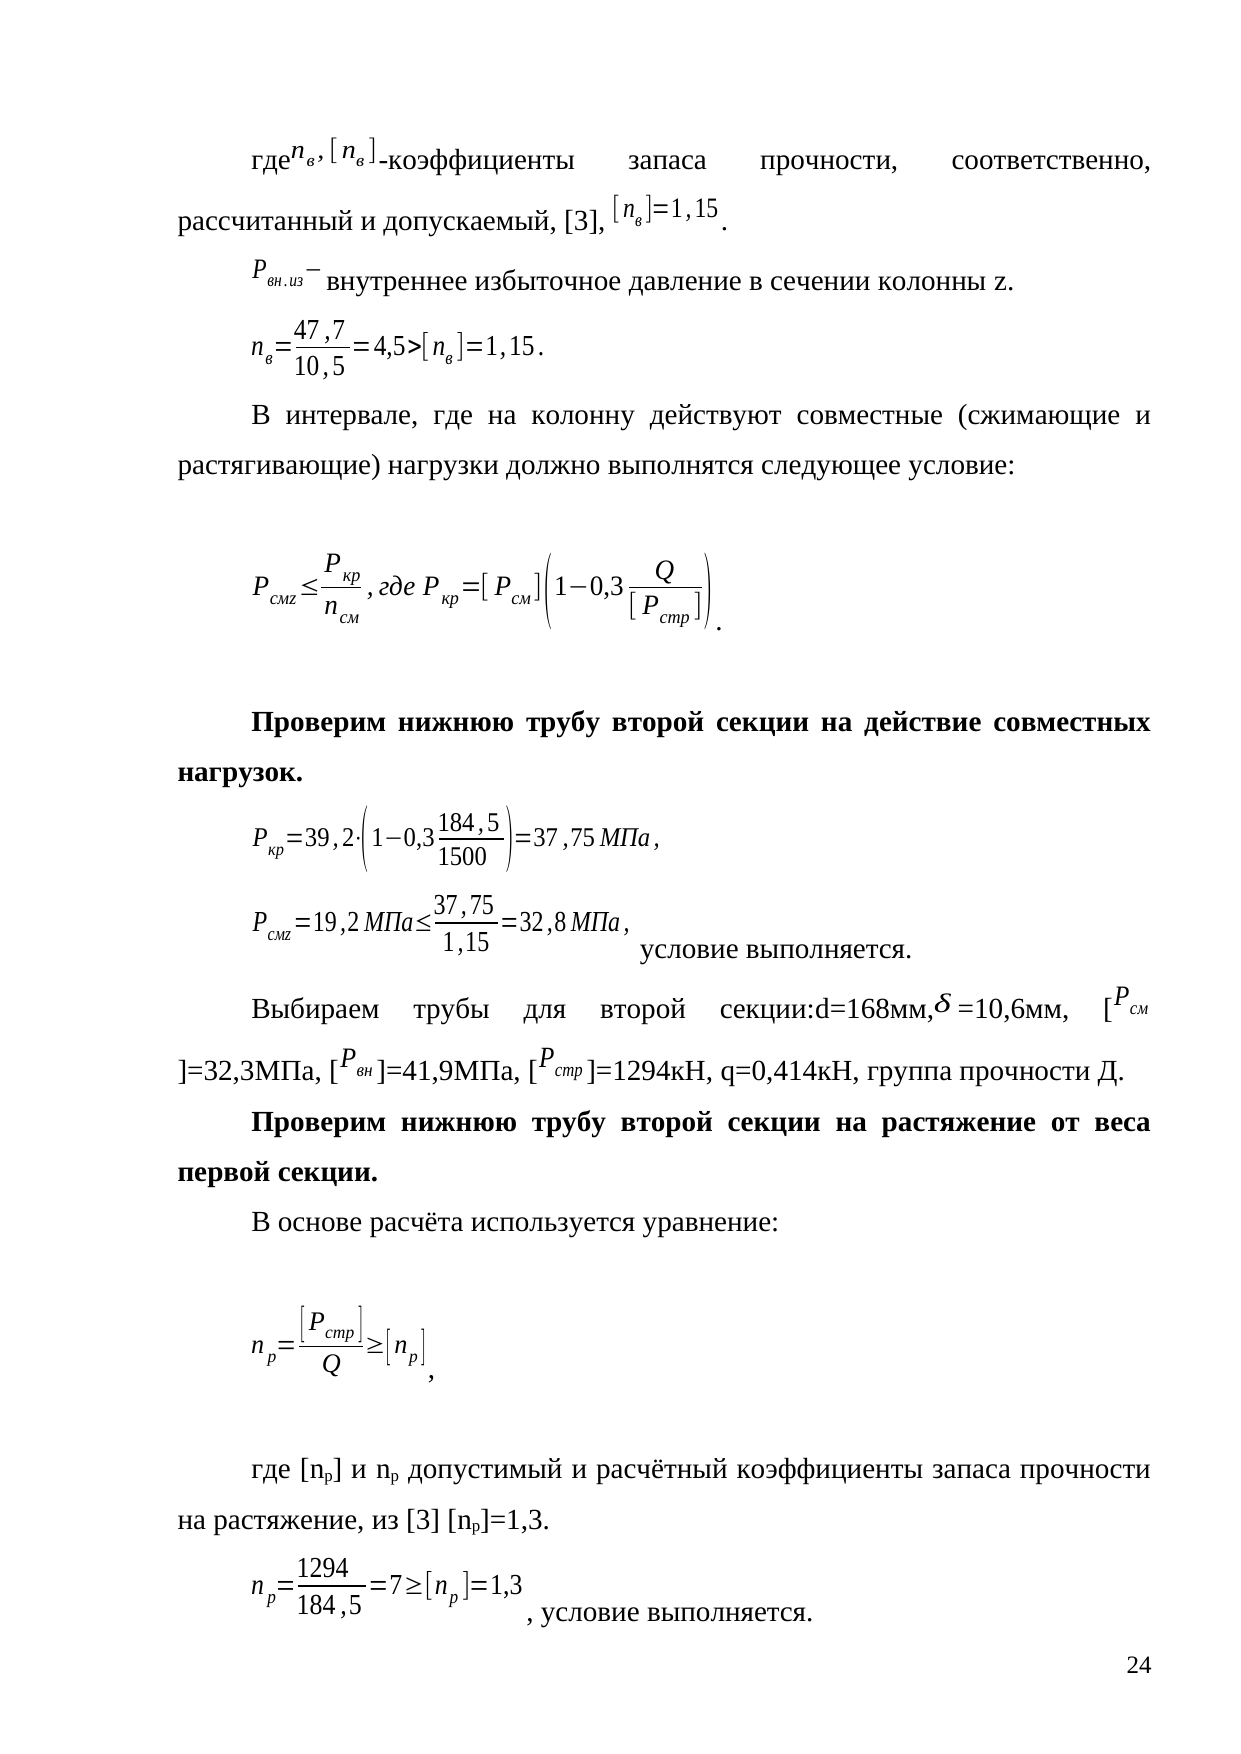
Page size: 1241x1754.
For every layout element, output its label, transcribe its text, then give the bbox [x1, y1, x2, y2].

text , [177, 1305, 1152, 1384]
text Выбираем трубы для второй секции:d=168мм,=10,6мм, []=32,3МПа, []=41,9МПа, []=1294кН, q=0,414кН, группа прочности Д. [177, 981, 1152, 1087]
text . [177, 548, 1152, 637]
text В основе расчёта используется уравнение: [177, 1204, 1152, 1238]
text где-коэффициенты запаса прочности, соответственно, рассчитанный и допускаемый, [3], . [177, 118, 1152, 236]
text Проверим нижнюю трубу второй секции на действие совместных нагрузок. [177, 704, 1152, 788]
text где [np] и np допустимый и расчётный коэффициенты запаса прочности на растяжение, из [3] [np]=1,3. [177, 1452, 1152, 1536]
text , условие выполняется. [177, 1552, 1152, 1627]
text В интервале, где на колонну действуют совместные (сжимающие и растягивающие) нагрузки должно выполнятся следующее условие: [177, 397, 1152, 481]
text условие выполняется. [177, 889, 1152, 964]
text внутреннее избыточное давление в сечении колонны z. [177, 253, 1152, 297]
text Проверим нижнюю трубу второй секции на растяжение от веса первой секции. [177, 1104, 1152, 1187]
